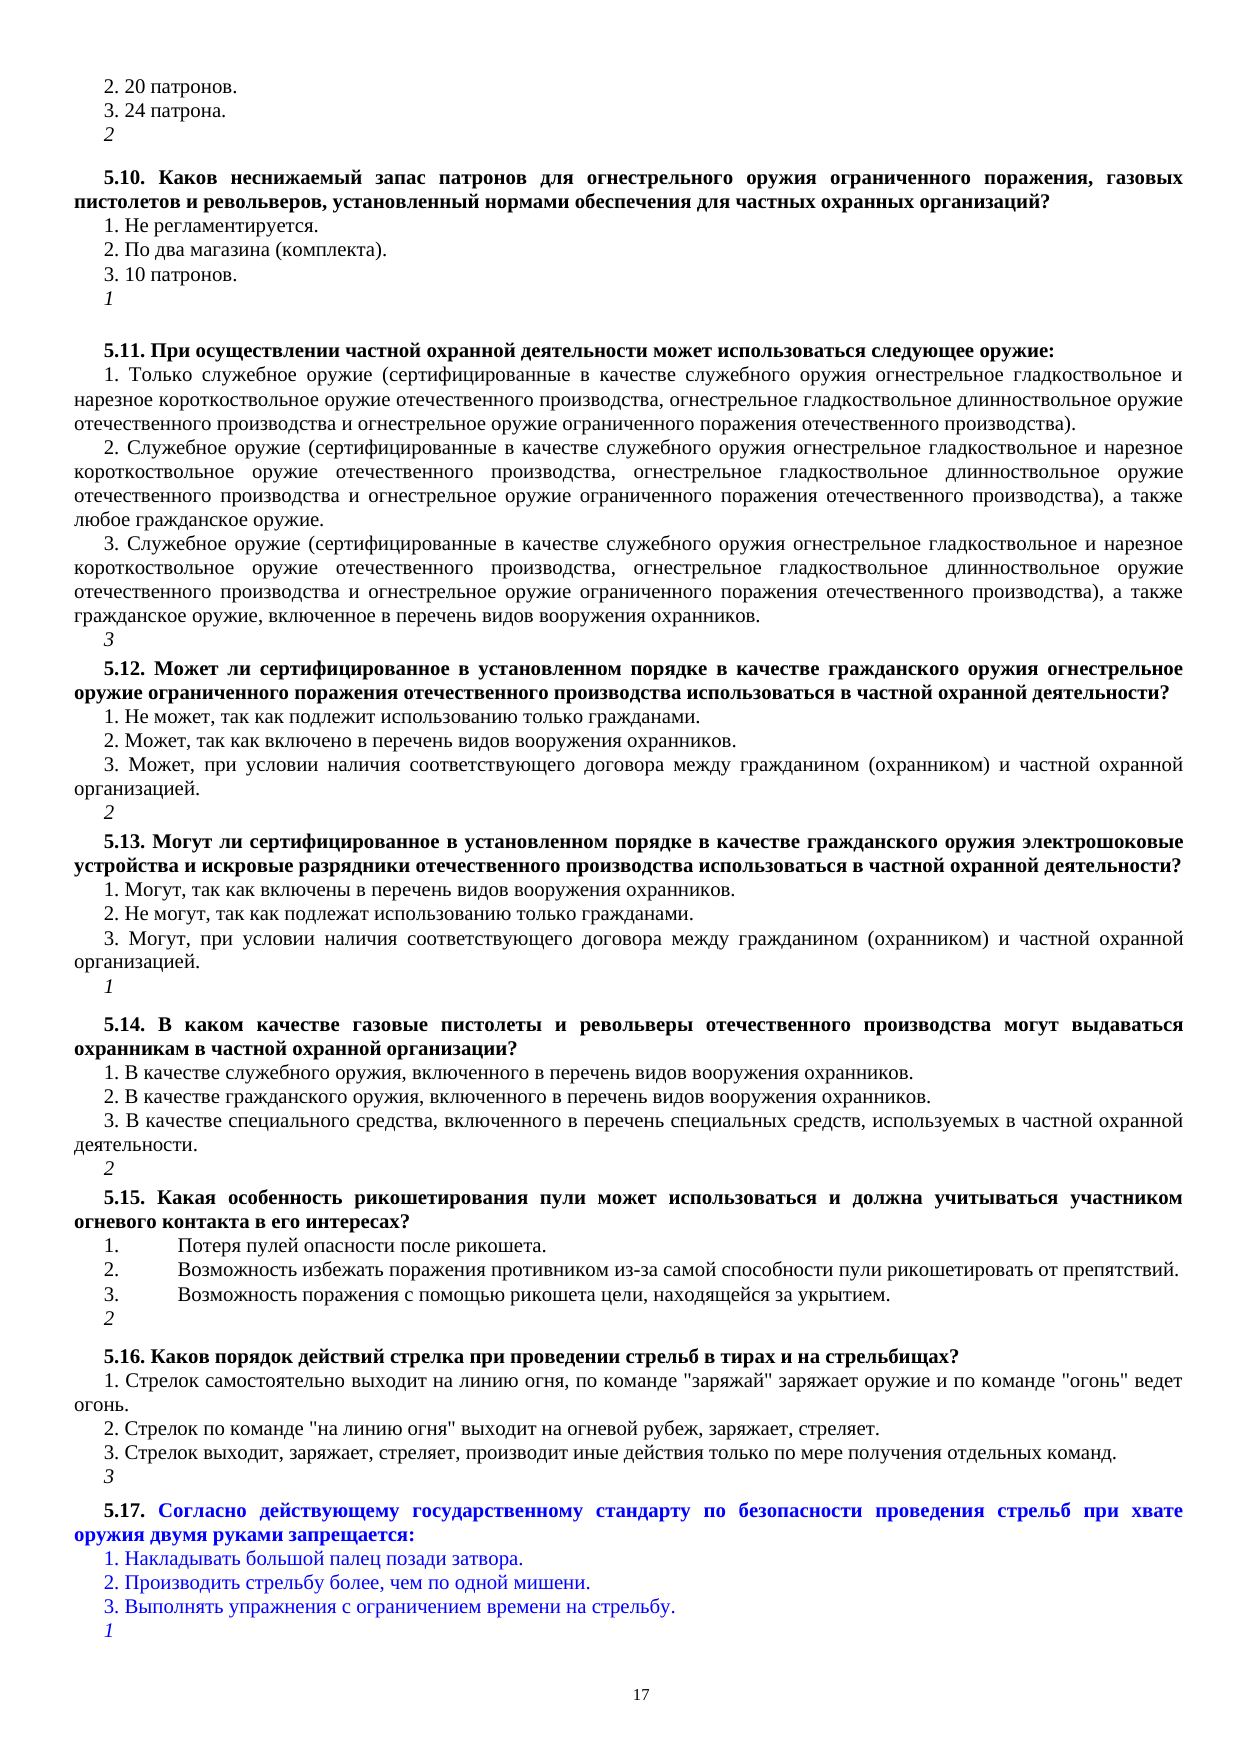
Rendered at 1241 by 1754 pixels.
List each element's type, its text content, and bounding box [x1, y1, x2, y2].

text 5.13. Могут ли сертифицированное в установленном порядке в качестве гражданского оружия электрошоковые устройства и искровые разрядники отечественного производства использоваться в частной охранной деятельности? [74, 829, 1184, 877]
text 3. Служебное оружие (сертифицированные в качестве служебного оружия огнестрельное гладкоствольное и нарезное короткоствольное оружие отечественного производства, огнестрельное гладкоствольное длинноствольное оружие отечественного производства и огнестрельное оружие ограниченного поражения отечественного производства), а также гражданское оружие, включенное в перечень видов вооружения охранников. [74, 531, 1184, 627]
text 2 [74, 800, 1184, 824]
text 5.17. Согласно действующему государственному стандарту по безопасности проведения стрельб при хвате оружия двумя руками запрещается: [74, 1498, 1184, 1546]
text 1 [74, 1618, 1184, 1642]
text 2 [74, 1156, 1184, 1180]
text 1. Потеря пулей опасности после рикошета. [74, 1233, 1184, 1257]
text 1. В качестве служебного оружия, включенного в перечень видов вооружения охранников. [74, 1060, 1184, 1084]
text 2. Производить стрельбу более, чем по одной мишени. [74, 1570, 1184, 1594]
text 3. Может, при условии наличия соответствующего договора между гражданином (охранником) и частной охранной организацией. [74, 752, 1184, 800]
text 1. Не регламентируется. [74, 213, 1184, 237]
text 3 [74, 627, 1184, 651]
text 5.12. Может ли сертифицированное в установленном порядке в качестве гражданского оружия огнестрельное оружие ограниченного поражения отечественного производства использоваться в частной охранной деятельности? [74, 656, 1184, 704]
text 1. Стрелок самостоятельно выходит на линию огня, по команде "заряжай" заряжает оружие и по команде "огонь" ведет огонь. [74, 1368, 1184, 1416]
text 3 [74, 1464, 1184, 1488]
text 1 [74, 286, 1184, 309]
text 2. Стрелок по команде "на линию огня" выходит на огневой рубеж, заряжает, стреляет. [74, 1416, 1184, 1440]
text 1. Не может, так как подлежит использованию только гражданами. [74, 704, 1184, 728]
text 3. В качестве специального средства, включенного в перечень специальных средств, используемых в частной охранной деятельности. [74, 1108, 1184, 1156]
text 5.14. В каком качестве газовые пистолеты и револьверы отечественного производства могут выдаваться охранникам в частной охранной организации? [74, 1012, 1184, 1060]
text 1. Накладывать большой палец позади затвора. [74, 1546, 1184, 1570]
text 3. Могут, при условии наличия соответствующего договора между гражданином (охранником) и частной охранной организацией. [74, 925, 1184, 973]
text 3. Выполнять упражнения с ограничением времени на стрельбу. [74, 1594, 1184, 1618]
text 2. В качестве гражданского оружия, включенного в перечень видов вооружения охранников. [74, 1084, 1184, 1108]
text 2 [74, 122, 1184, 146]
text 2 [74, 1306, 1184, 1329]
text 1 [74, 973, 1184, 998]
text 2. Не могут, так как подлежат использованию только гражданами. [74, 901, 1184, 925]
text 2. Может, так как включено в перечень видов вооружения охранников. [74, 728, 1184, 752]
text 3. 10 патронов. [74, 261, 1184, 286]
text 5.15. Какая особенность рикошетирования пули может использоваться и должна учитываться участником огневого контакта в его интересах? [74, 1185, 1184, 1233]
text 5.11. При осуществлении частной охранной деятельности может использоваться следующее оружие: [74, 338, 1184, 362]
text 2. По два магазина (комплекта). [74, 237, 1184, 261]
text 2. Служебное оружие (сертифицированные в качестве служебного оружия огнестрельное гладкоствольное и нарезное короткоствольное оружие отечественного производства, огнестрельное гладкоствольное длинноствольное оружие отечественного производства и огнестрельное оружие ограниченного поражения отечественного производства), а также любое гражданское оружие. [74, 434, 1184, 531]
text 2. 20 патронов. [74, 74, 1184, 98]
text 5.10. Каков неснижаемый запас патронов для огнестрельного оружия ограниченного поражения, газовых пистолетов и револьверов, установленный нормами обеспечения для частных охранных организаций? [74, 165, 1184, 213]
text 3. 24 патрона. [74, 98, 1184, 122]
text 3. Возможность поражения с помощью рикошета цели, находящейся за укрытием. [74, 1281, 1184, 1306]
text 2. Возможность избежать поражения противником из-за самой способности пули рикошетировать от препятствий. [74, 1257, 1184, 1281]
text 3. Стрелок выходит, заряжает, стреляет, производит иные действия только по мере получения отдельных команд. [74, 1440, 1184, 1464]
text 5.16. Каков порядок действий стрелка при проведении стрельб в тирах и на стрельбищах? [74, 1344, 1184, 1368]
text 1. Могут, так как включены в перечень видов вооружения охранников. [74, 877, 1184, 901]
text 1. Только служебное оружие (сертифицированные в качестве служебного оружия огнестрельное гладкоствольное и нарезное короткоствольное оружие отечественного производства, огнестрельное гладкоствольное длинноствольное оружие отечественного производства и огнестрельное оружие ограниченного поражения отечественного производства). [74, 362, 1184, 434]
